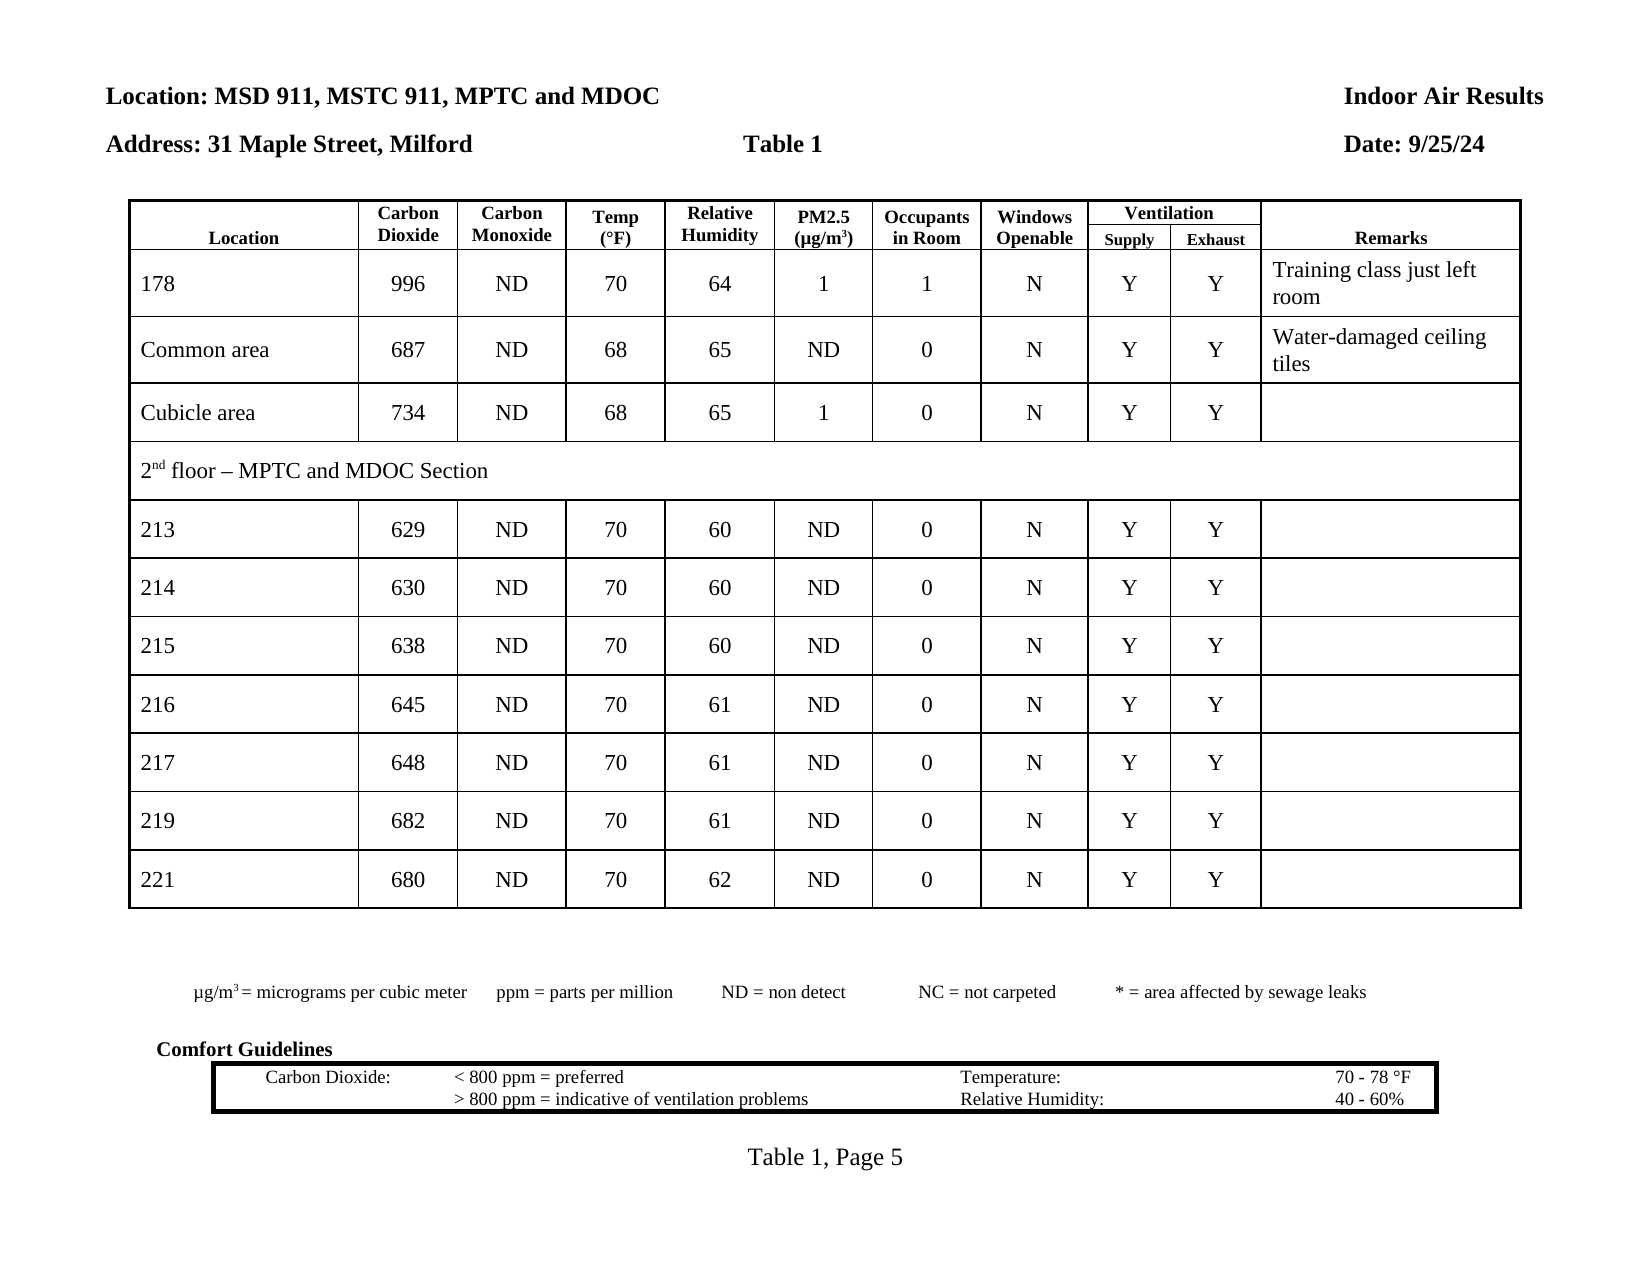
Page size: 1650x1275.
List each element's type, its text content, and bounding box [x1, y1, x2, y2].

table_cell Y [1089, 384, 1170, 441]
table_cell 0 [873, 617, 980, 674]
table_cell [1262, 559, 1519, 616]
table_cell ND [458, 317, 565, 382]
table_cell 0 [873, 559, 980, 616]
table_cell 60 [666, 501, 774, 557]
table_header Carbon Monoxide (ppm) [458, 202, 565, 249]
table_cell 680 [359, 851, 457, 907]
table_cell 70 [567, 792, 664, 849]
table_cell Y [1089, 250, 1170, 316]
table_cell 630 [359, 559, 457, 616]
table_cell 70 [567, 676, 664, 732]
table_cell [1262, 734, 1519, 791]
table_cell ND [458, 250, 565, 316]
table_cell Y [1171, 617, 1260, 674]
table_cell 60 [666, 617, 774, 674]
table_header Remarks [1262, 202, 1519, 249]
table_cell [1262, 676, 1519, 732]
table_cell ND [458, 617, 565, 674]
table_cell 215 [131, 617, 358, 674]
table_cell 70 [567, 734, 664, 791]
table_cell ND [458, 384, 565, 441]
table_cell N [982, 734, 1087, 791]
table_cell 217 [131, 734, 358, 791]
table_cell 61 [666, 676, 774, 732]
table_cell 68 [567, 384, 664, 441]
table_cell 65 [666, 317, 774, 382]
table_cell 1 [775, 384, 872, 441]
table_cell ND [775, 317, 872, 382]
table_cell Training class just left room [1262, 250, 1519, 316]
table_cell N [982, 501, 1087, 557]
table_cell 0 [873, 792, 980, 849]
table_cell Cubicle area [131, 384, 358, 441]
table_cell 68 [567, 317, 664, 382]
table_cell ND [458, 792, 565, 849]
table_cell 213 [131, 501, 358, 557]
table_header Temp (°F) [567, 202, 664, 249]
table_cell N [982, 617, 1087, 674]
table_cell ND [458, 734, 565, 791]
table_cell 0 [873, 501, 980, 557]
table_cell 734 [359, 384, 457, 441]
table_cell Y [1171, 501, 1260, 557]
table_header PM2.5 (µg/m3) [775, 202, 872, 249]
table_cell Y [1089, 501, 1170, 557]
table_cell Y [1089, 317, 1170, 382]
table_cell Exhaust [1171, 225, 1260, 249]
table_cell ND [775, 617, 872, 674]
table_cell 1 [873, 250, 980, 316]
table_cell [1262, 501, 1519, 557]
table_cell N [982, 676, 1087, 732]
table_cell 629 [359, 501, 457, 557]
table_header Windows Openable [982, 202, 1087, 249]
table_cell 687 [359, 317, 457, 382]
table_cell Y [1171, 676, 1260, 732]
table_cell N [982, 792, 1087, 849]
table_cell N [982, 851, 1087, 907]
table_cell [1262, 851, 1519, 907]
table_cell 219 [131, 792, 358, 849]
table_cell ND [775, 734, 872, 791]
table_cell ND [775, 851, 872, 907]
table_cell Y [1171, 559, 1260, 616]
table_cell 62 [666, 851, 774, 907]
table_cell Y [1089, 559, 1170, 616]
table_header Occupants in Room [873, 202, 980, 249]
table_cell ND [775, 559, 872, 616]
table_cell 61 [666, 792, 774, 849]
table_cell 70 [567, 501, 664, 557]
table_cell 996 [359, 250, 457, 316]
table_cell 70 [567, 250, 664, 316]
table_cell 221 [131, 851, 358, 907]
table_cell Y [1089, 851, 1170, 907]
table_cell [1262, 792, 1519, 849]
table_header Carbon Dioxide (ppm) [359, 202, 457, 249]
table_cell 70 [567, 851, 664, 907]
table_header Ventilation [1089, 202, 1260, 224]
table_cell 0 [873, 734, 980, 791]
table_cell Y [1171, 792, 1260, 849]
table_cell Y [1171, 317, 1260, 382]
table_cell N [982, 559, 1087, 616]
table_cell ND [775, 676, 872, 732]
table_cell ND [775, 501, 872, 557]
table_cell N [982, 384, 1087, 441]
table_cell Y [1089, 676, 1170, 732]
table_cell [1262, 617, 1519, 674]
table_cell 70 [567, 559, 664, 616]
table_cell 638 [359, 617, 457, 674]
table_cell 214 [131, 559, 358, 616]
table_cell 2nd floor – MPTC and MDOC Section [131, 442, 1519, 499]
table_cell ND [458, 501, 565, 557]
table_cell 1 [775, 250, 872, 316]
table_cell 0 [873, 676, 980, 732]
table_cell 60 [666, 559, 774, 616]
table_header Location [131, 202, 358, 249]
table_cell Supply [1089, 225, 1170, 249]
table_cell Water-damaged ceiling tiles [1262, 317, 1519, 382]
table_cell 0 [873, 384, 980, 441]
table_cell N [982, 317, 1087, 382]
table_cell ND [458, 851, 565, 907]
table_cell 65 [666, 384, 774, 441]
table_cell ND [458, 676, 565, 732]
table_cell N [982, 250, 1087, 316]
table_cell 178 [131, 250, 358, 316]
table_cell Y [1089, 617, 1170, 674]
table_cell Y [1171, 384, 1260, 441]
table_cell ND [775, 792, 872, 849]
table_cell 648 [359, 734, 457, 791]
table_cell 216 [131, 676, 358, 732]
table_cell 682 [359, 792, 457, 849]
table_cell Y [1171, 851, 1260, 907]
table_cell 645 [359, 676, 457, 732]
table_cell [1262, 384, 1519, 441]
table_cell 64 [666, 250, 774, 316]
table_cell Y [1089, 734, 1170, 791]
table_cell Y [1089, 792, 1170, 849]
table_cell 70 [567, 617, 664, 674]
table_cell 61 [666, 734, 774, 791]
table_cell Common area [131, 317, 358, 382]
table_cell Y [1171, 250, 1260, 316]
table_header Relative Humidity (%) [666, 202, 774, 249]
table_cell ND [458, 559, 565, 616]
table_cell 0 [873, 317, 980, 382]
table_cell Y [1171, 734, 1260, 791]
table_cell 0 [873, 851, 980, 907]
